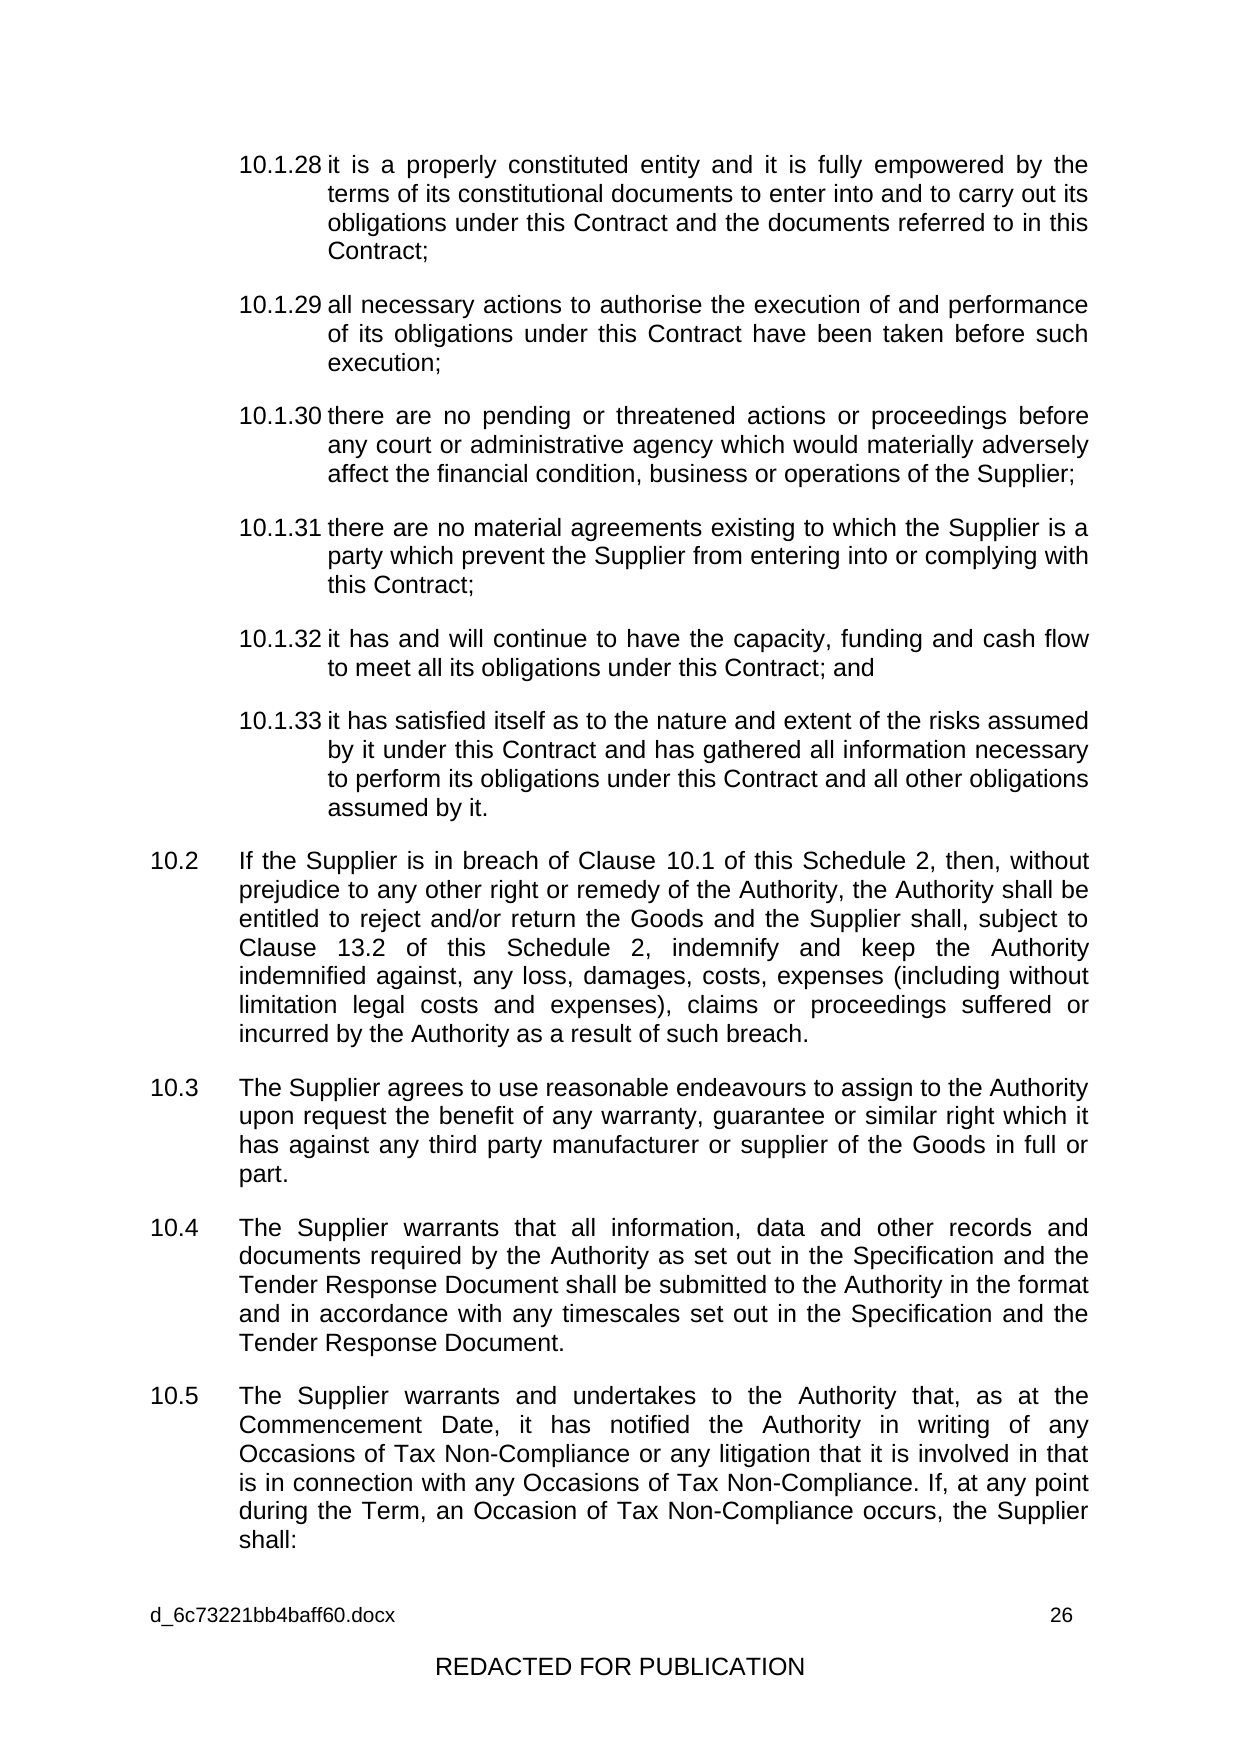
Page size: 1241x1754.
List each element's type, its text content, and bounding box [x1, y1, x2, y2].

text it has and will continue to have the capacity, funding and cash flow to meet all its obligations under this Contract; and [239, 624, 1090, 681]
text there are no material agreements existing to which the Supplier is a party which prevent the Supplier from entering into or complying with this Contract; [239, 512, 1090, 599]
text all necessary actions to authorise the execution of and performance of its obligations under this Contract have been taken before such execution; [239, 290, 1090, 376]
text there are no pending or threatened actions or proceedings before any court or administrative agency which would materially adversely affect the financial condition, business or operations of the Supplier; [239, 401, 1090, 487]
text it has satisfied itself as to the nature and extent of the risks assumed by it under this Contract and has gathered all information necessary to perform its obligations under this Contract and all other obligations assumed by it. [239, 706, 1090, 821]
text If the Supplier is in breach of Clause 10.1 of this Schedule 2, then, without prejudice to any other right or remedy of the Authority, the Authority shall be entitled to reject and/or return the Goods and the Supplier shall, subject to Clause 13.2 of this Schedule 2, indemnify and keep the Authority indemnified against, any loss, damages, costs, expenses (including without limitation legal costs and expenses), claims or proceedings suffered or incurred by the Authority as a result of such breach. [150, 846, 1090, 1047]
text The Supplier warrants that all information, data and other records and documents required by the Authority as set out in the Specification and the Tender Response Document shall be submitted to the Authority in the format and in accordance with any timescales set out in the Specification and the Tender Response Document. [150, 1212, 1090, 1356]
text The Supplier warrants and undertakes to the Authority that, as at the Commencement Date, it has notified the Authority in writing of any Occasions of Tax Non-Compliance or any litigation that it is involved in that is in connection with any Occasions of Tax Non-Compliance. If, at any point during the Term, an Occasion of Tax Non-Compliance occurs, the Supplier shall: [150, 1381, 1090, 1554]
text The Supplier agrees to use reasonable endeavours to assign to the Authority upon request the benefit of any warranty, guarantee or similar right which it has against any third party manufacturer or supplier of the Goods in full or part. [150, 1072, 1090, 1187]
text it is a properly constituted entity and it is fully empowered by the terms of its constitutional documents to enter into and to carry out its obligations under this Contract and the documents referred to in this Contract; [239, 150, 1090, 265]
